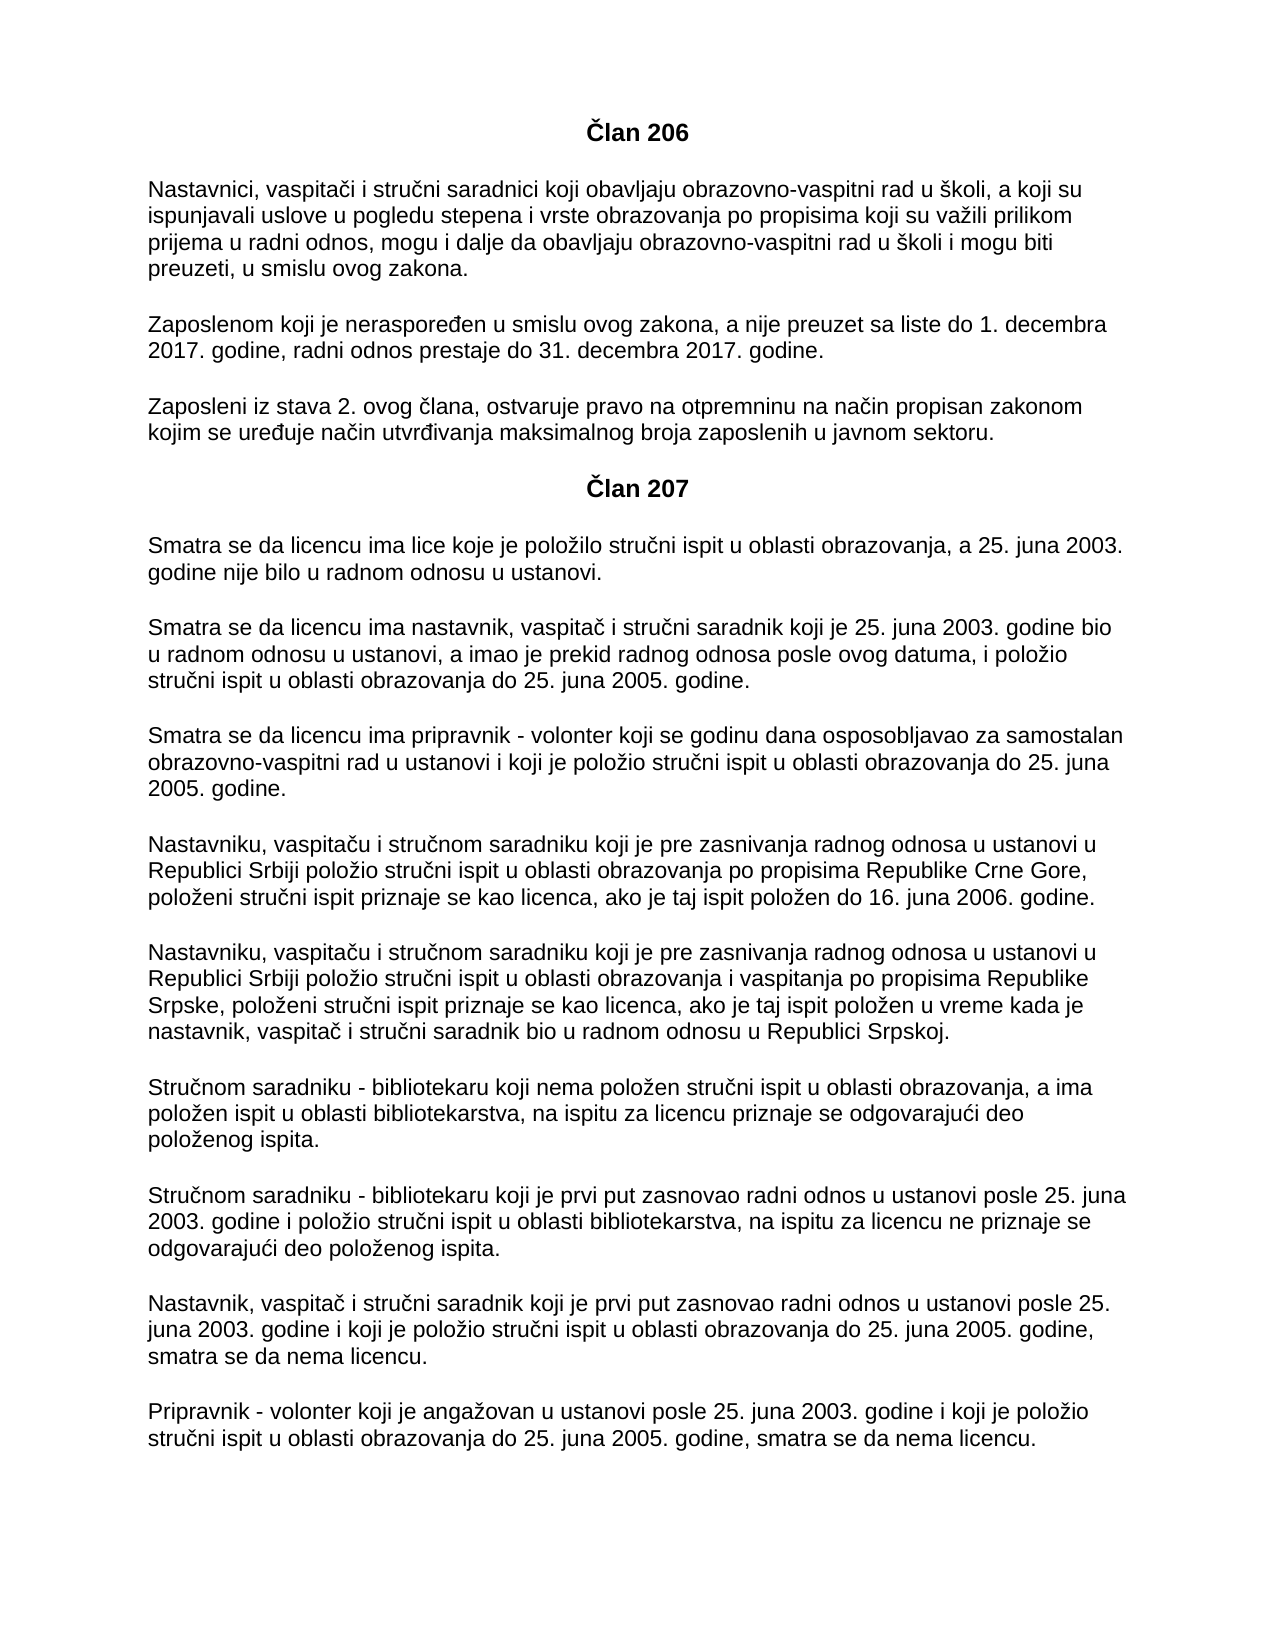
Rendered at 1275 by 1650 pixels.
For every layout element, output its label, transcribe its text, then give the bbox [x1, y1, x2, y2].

text Pripravnik - volonter koji je angažovan u ustanovi posle 25. juna 2003. godine i koji je položio stručni ispit u oblasti obrazovanja do 25. juna 2005. godine, smatra se da nema licencu. [148, 1398, 1127, 1451]
text Član 207 [148, 474, 1127, 503]
text Zaposlenom koji je neraspoređen u smislu ovog zakona, a nije preuzet sa liste do 1. decembra 2017. godine, radni odnos prestaje do 31. decembra 2017. godine. [148, 311, 1127, 363]
text Nastavniku, vaspitaču i stručnom saradniku koji je pre zasnivanja radnog odnosa u ustanovi u Republici Srbiji položio stručni ispit u oblasti obrazovanja po propisima Republike Crne Gore, položeni stručni ispit priznaje se kao licenca, ako je taj ispit položen do 16. juna 2006. godine. [148, 831, 1127, 910]
text Nastavnici, vaspitači i stručni saradnici koji obavljaju obrazovno-vaspitni rad u školi, a koji su ispunjavali uslove u pogledu stepena i vrste obrazovanja po propisima koji su važili prilikom prijema u radni odnos, mogu i dalje da obavljaju obrazovno-vaspitni rad u školi i mogu biti preuzeti, u smislu ovog zakona. [148, 176, 1127, 282]
text Stručnom saradniku - bibliotekaru koji je prvi put zasnovao radni odnos u ustanovi posle 25. juna 2003. godine i položio stručni ispit u oblasti bibliotekarstva, na ispitu za licencu ne priznaje se odgovarajući deo položenog ispita. [148, 1182, 1127, 1261]
text Smatra se da licencu ima lice koje je položilo stručni ispit u oblasti obrazovanja, a 25. juna 2003. godine nije bilo u radnom odnosu u ustanovi. [148, 532, 1127, 585]
text Zaposleni iz stava 2. ovog člana, ostvaruje pravo na otpremninu na način propisan zakonom kojim se uređuje način utvrđivanja maksimalnog broja zaposlenih u javnom sektoru. [148, 393, 1127, 445]
text Smatra se da licencu ima pripravnik - volonter koji se godinu dana osposobljavao za samostalan obrazovno-vaspitni rad u ustanovi i koji je položio stručni ispit u oblasti obrazovanja do 25. juna 2005. godine. [148, 722, 1127, 802]
text Nastavnik, vaspitač i stručni saradnik koji je prvi put zasnovao radni odnos u ustanovi posle 25. juna 2003. godine i koji je položio stručni ispit u oblasti obrazovanja do 25. juna 2005. godine, smatra se da nema licencu. [148, 1290, 1127, 1369]
text Član 206 [148, 118, 1127, 147]
text Stručnom saradniku - bibliotekaru koji nema položen stručni ispit u oblasti obrazovanja, a ima položen ispit u oblasti bibliotekarstva, na ispitu za licencu priznaje se odgovarajući deo položenog ispita. [148, 1073, 1127, 1153]
text Smatra se da licencu ima nastavnik, vaspitač i stručni saradnik koji je 25. juna 2003. godine bio u radnom odnosu u ustanovi, a imao je prekid radnog odnosa posle ovog datuma, i položio stručni ispit u oblasti obrazovanja do 25. juna 2005. godine. [148, 614, 1127, 693]
text Nastavniku, vaspitaču i stručnom saradniku koji je pre zasnivanja radnog odnosa u ustanovi u Republici Srbiji položio stručni ispit u oblasti obrazovanja i vaspitanja po propisima Republike Srpske, položeni stručni ispit priznaje se kao licenca, ako je taj ispit položen u vreme kada je nastavnik, vaspitač i stručni saradnik bio u radnom odnosu u Republici Srpskoj. [148, 939, 1127, 1044]
